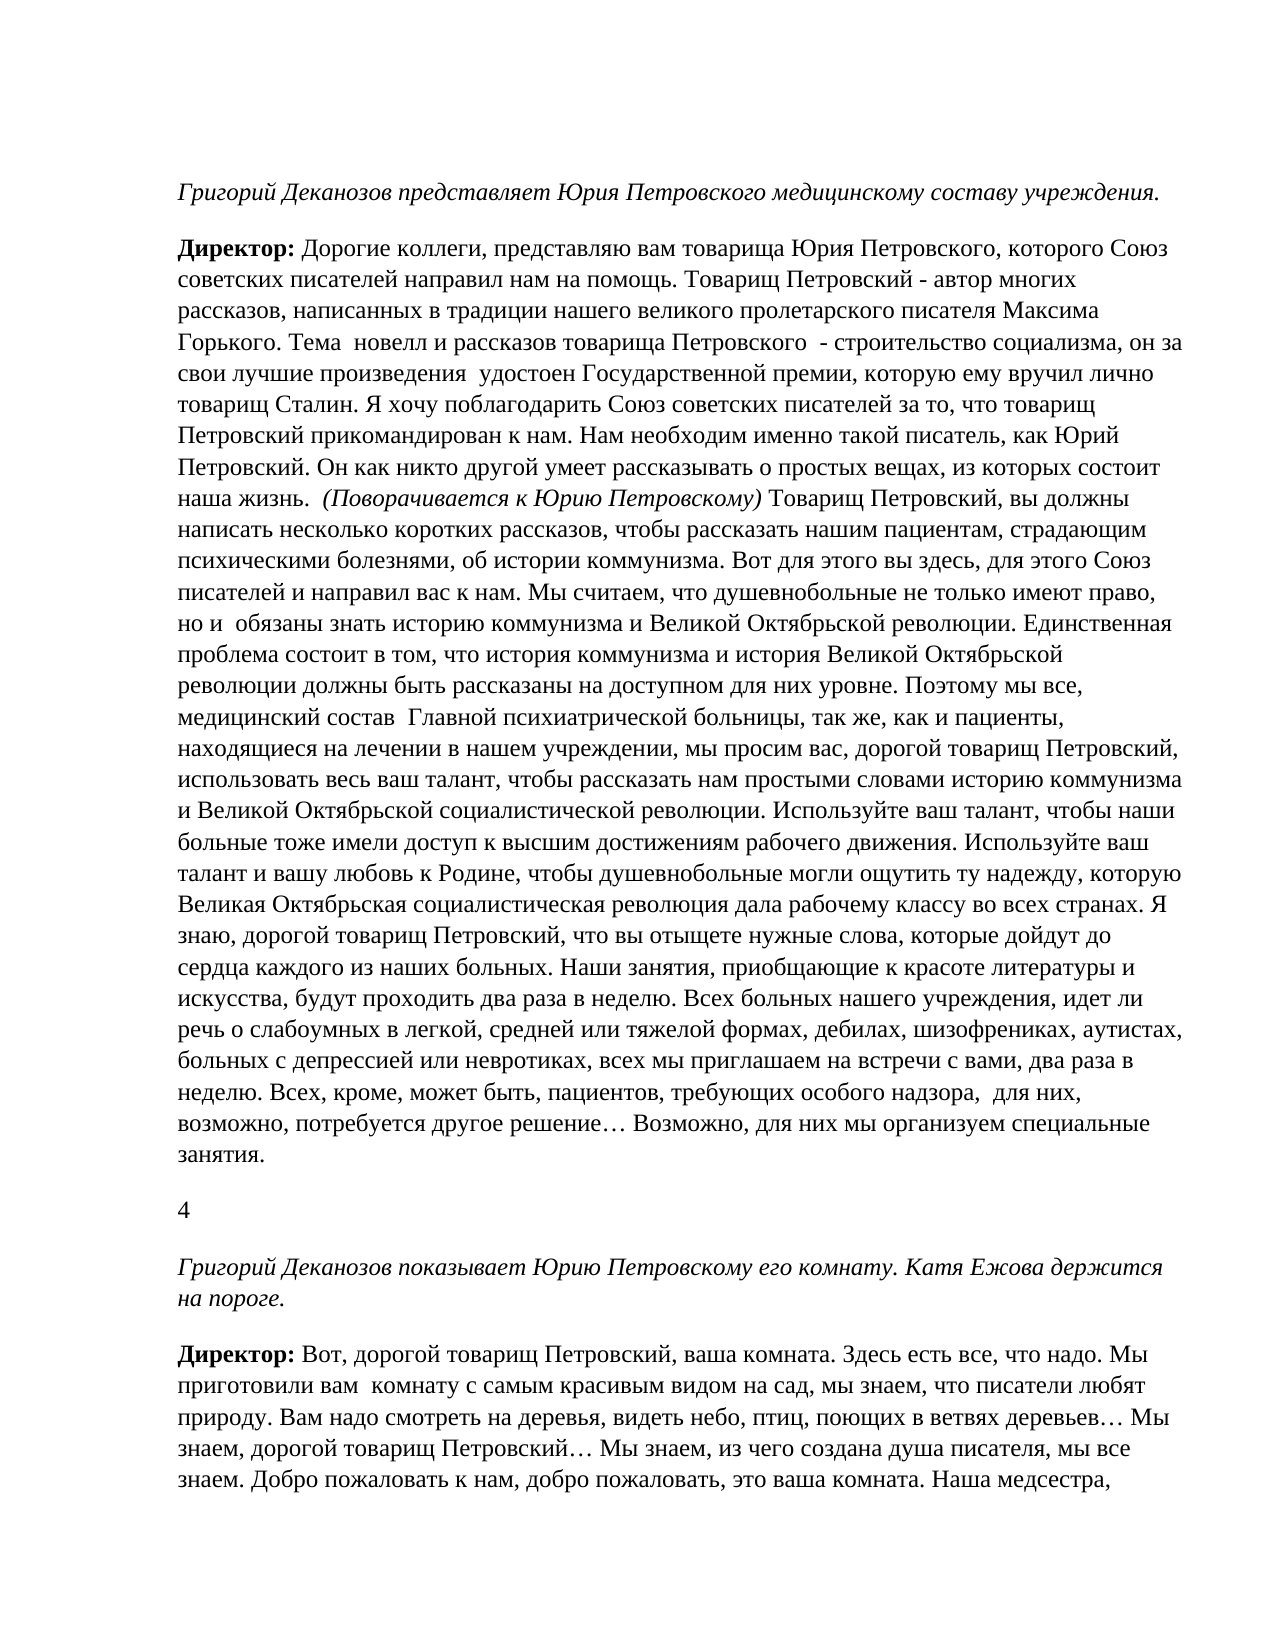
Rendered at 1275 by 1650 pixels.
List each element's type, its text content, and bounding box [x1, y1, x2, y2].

text Директор: Дорогие коллеги, представляю вам товарища Юрия Петровского, которого Союз советских писателей направил нам на помощь. Товарищ Петровский - автор многих рассказов, написанных в традиции нашего великого пролетарского писателя Максима Горького. Тема новелл и рассказов товарища Петровского - строительство социализма, он за свои лучшие произведения удостоен Государственной премии, которую ему вручил лично товарищ Сталин. Я хочу поблагодарить Союз советских писателей за то, что товарищ Петровский прикомандирован к нам. Нам необходим именно такой писатель, как Юрий Петровский. Он как никто другой умеет рассказывать о простых вещах, из которых состоит наша жизнь. (Поворачивается к Юрию Петровскому) Товарищ Петровский, вы должны написать несколько коротких рассказов, чтобы рассказать нашим пациентам, страдающим психическими болезнями, об истории коммунизма. Вот для этого вы здесь, для этого Союз писателей и направил вас к нам. Мы считаем, что душевнобольные не только имеют право, но и обязаны знать историю коммунизма и Великой Октябрьской революции. Единственная проблема состоит в том, что история коммунизма и история Великой Октябрьской революции должны быть рассказаны на доступном для них уровне. Поэтому мы все, медицинский состав Главной психиатрической больницы, так же, как и пациенты, находящиеся на лечении в нашем учреждении, мы просим вас, дорогой товарищ Петровский, использовать весь ваш талант, чтобы рассказать нам простыми словами историю коммунизма и Великой Октябрьской социалистической революции. Используйте ваш талант, чтобы наши больные тоже имели доступ к высшим достижениям рабочего движения. Используйте ваш талант и вашу любовь к Родине, чтобы душевнобольные могли ощутить ту надежду, которую Великая Октябрьская социалистическая революция дала рабочему классу во всех странах. Я знаю, дорогой товарищ Петровский, что вы отыщете нужные слова, которые дойдут до сердца каждого из наших больных. Наши занятия, приобщающие к красоте литературы и искусства, будут проходить два раза в неделю. Всех больных нашего учреждения, идет ли речь о слабоумных в легкой, средней или тяжелой формах, дебилах, шизофрениках, аутистах, больных с депрессией или невротиках, всех мы приглашаем на встречи с вами, два раза в неделю. Всех, кроме, может быть, пациентов, требующих особого надзора, для них, возможно, потребуется другое решение… Возможно, для них мы организуем специальные занятия. [177, 231, 1186, 1168]
text Григорий Деканозов представляет Юрия Петровского медицинскому составу учреждения. [177, 174, 1186, 206]
text Григорий Деканозов показывает Юрию Петровскому его комнату. Катя Ежова держится на пороге. [177, 1249, 1186, 1312]
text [177, 1337, 1186, 1493]
text 4 [177, 1193, 1186, 1224]
